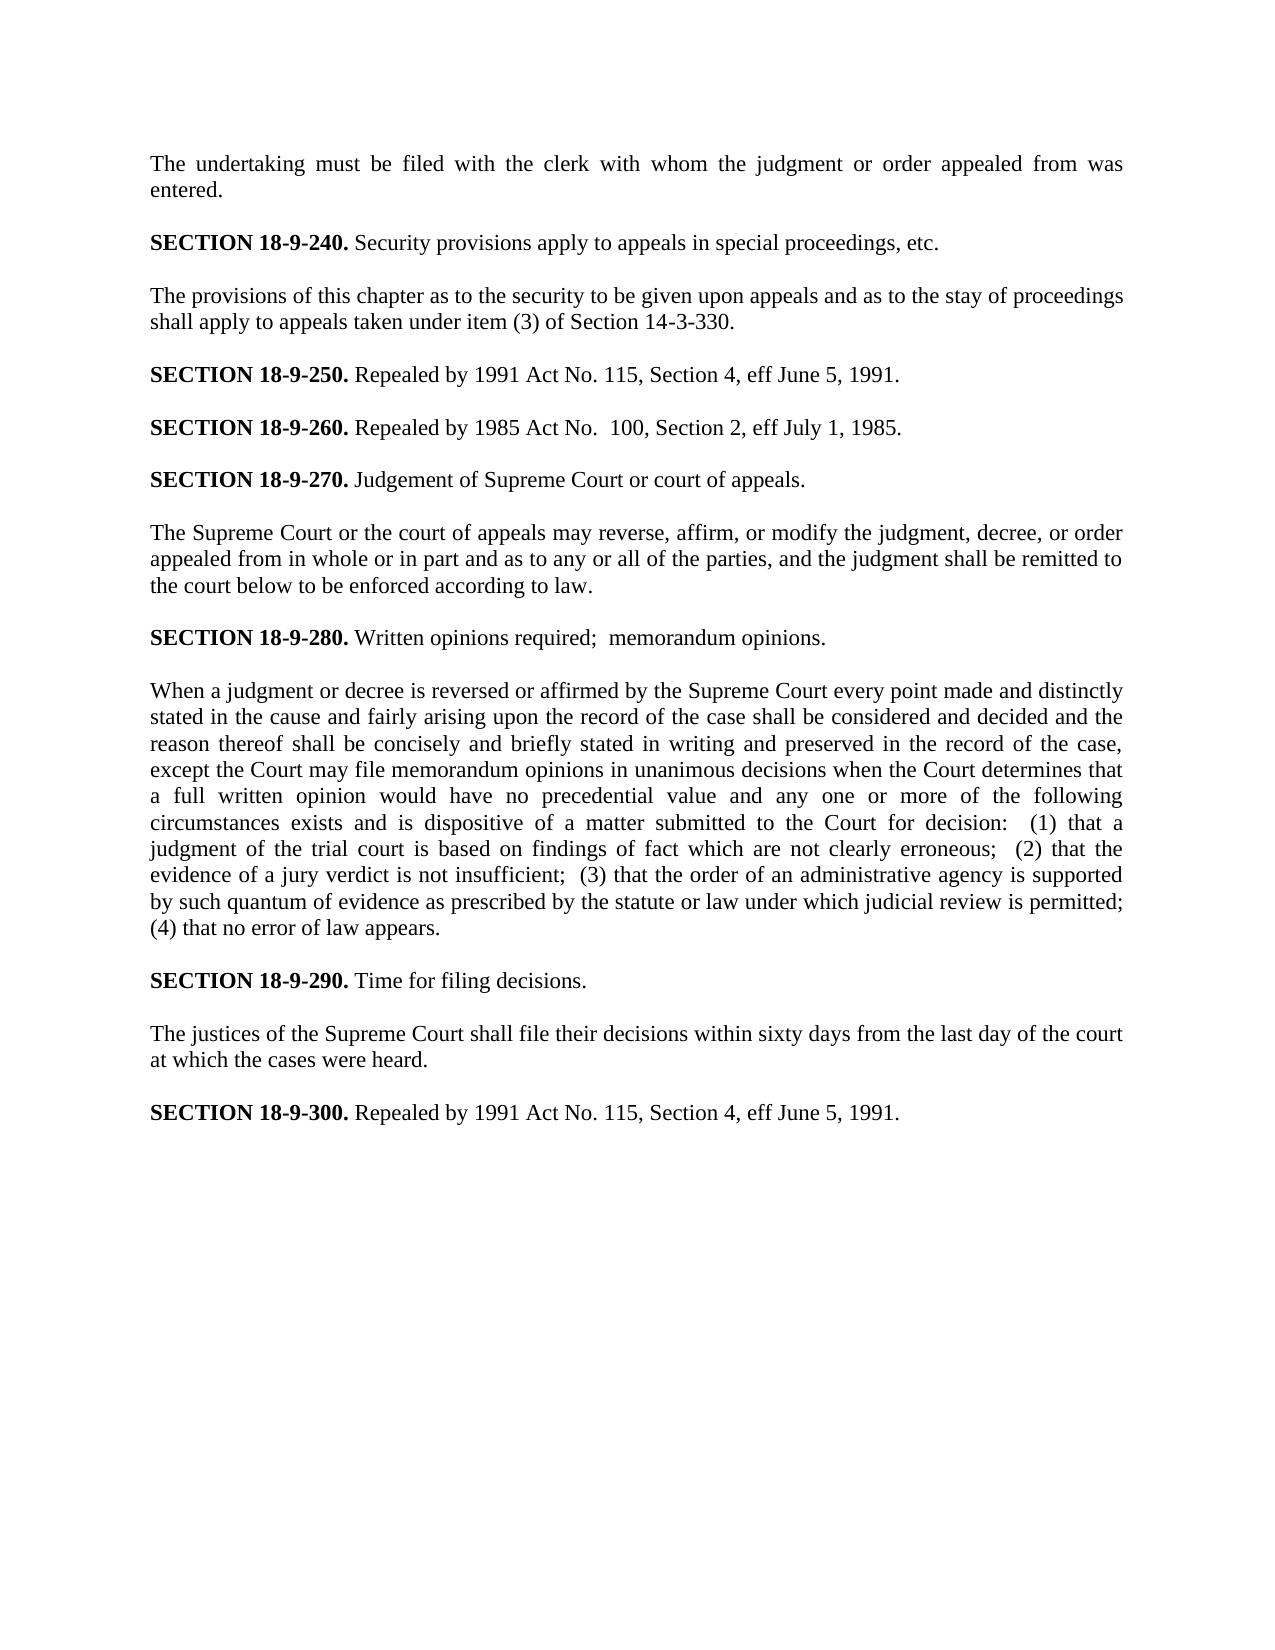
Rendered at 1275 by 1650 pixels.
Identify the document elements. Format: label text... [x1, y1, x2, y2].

text The provisions of this chapter as to the security to be given upon appeals and as to the stay of proceedings shall apply to appeals taken under item (3) of Section 14-3-330. [150, 282, 1125, 334]
text SECTION 18-9-290. Time for filing decisions. [150, 967, 1125, 993]
text SECTION 18-9-270. Judgement of Supreme Court or court of appeals. [150, 466, 1125, 493]
text The undertaking must be filed with the clerk with whom the judgment or order appealed from was entered. [150, 150, 1125, 203]
text The justices of the Supreme Court shall file their decisions within sixty days from the last day of the court at which the cases were heard. [150, 1020, 1125, 1072]
text SECTION 18-9-240. Security provisions apply to appeals in special proceedings, etc. [150, 229, 1125, 255]
text The Supreme Court or the court of appeals may reverse, affirm, or modify the judgment, decree, or order appealed from in whole or in part and as to any or all of the parties, and the judgment shall be remitted to the court below to be enforced according to law. [150, 519, 1125, 598]
text When a judgment or decree is reversed or affirmed by the Supreme Court every point made and distinctly stated in the cause and fairly arising upon the record of the case shall be considered and decided and the reason thereof shall be concisely and briefly stated in writing and preserved in the record of the case, except the Court may file memorandum opinions in unanimous decisions when the Court determines that a full written opinion would have no precedential value and any one or more of the following circumstances exists and is dispositive of a matter submitted to the Court for decision: (1) that a judgment of the trial court is based on findings of fact which are not clearly erroneous; (2) that the evidence of a jury verdict is not insufficient; (3) that the order of an administrative agency is supported by such quantum of evidence as prescribed by the statute or law under which judicial review is permitted; (4) that no error of law appears. [150, 677, 1125, 941]
text SECTION 18-9-250. Repealed by 1991 Act No. 115, Section 4, eff June 5, 1991. [150, 361, 1125, 387]
text SECTION 18-9-280. Written opinions required; memorandum opinions. [150, 624, 1125, 651]
text SECTION 18-9-300. Repealed by 1991 Act No. 115, Section 4, eff June 5, 1991. [150, 1099, 1125, 1125]
text SECTION 18-9-260. Repealed by 1985 Act No. 100, Section 2, eff July 1, 1985. [150, 413, 1125, 440]
